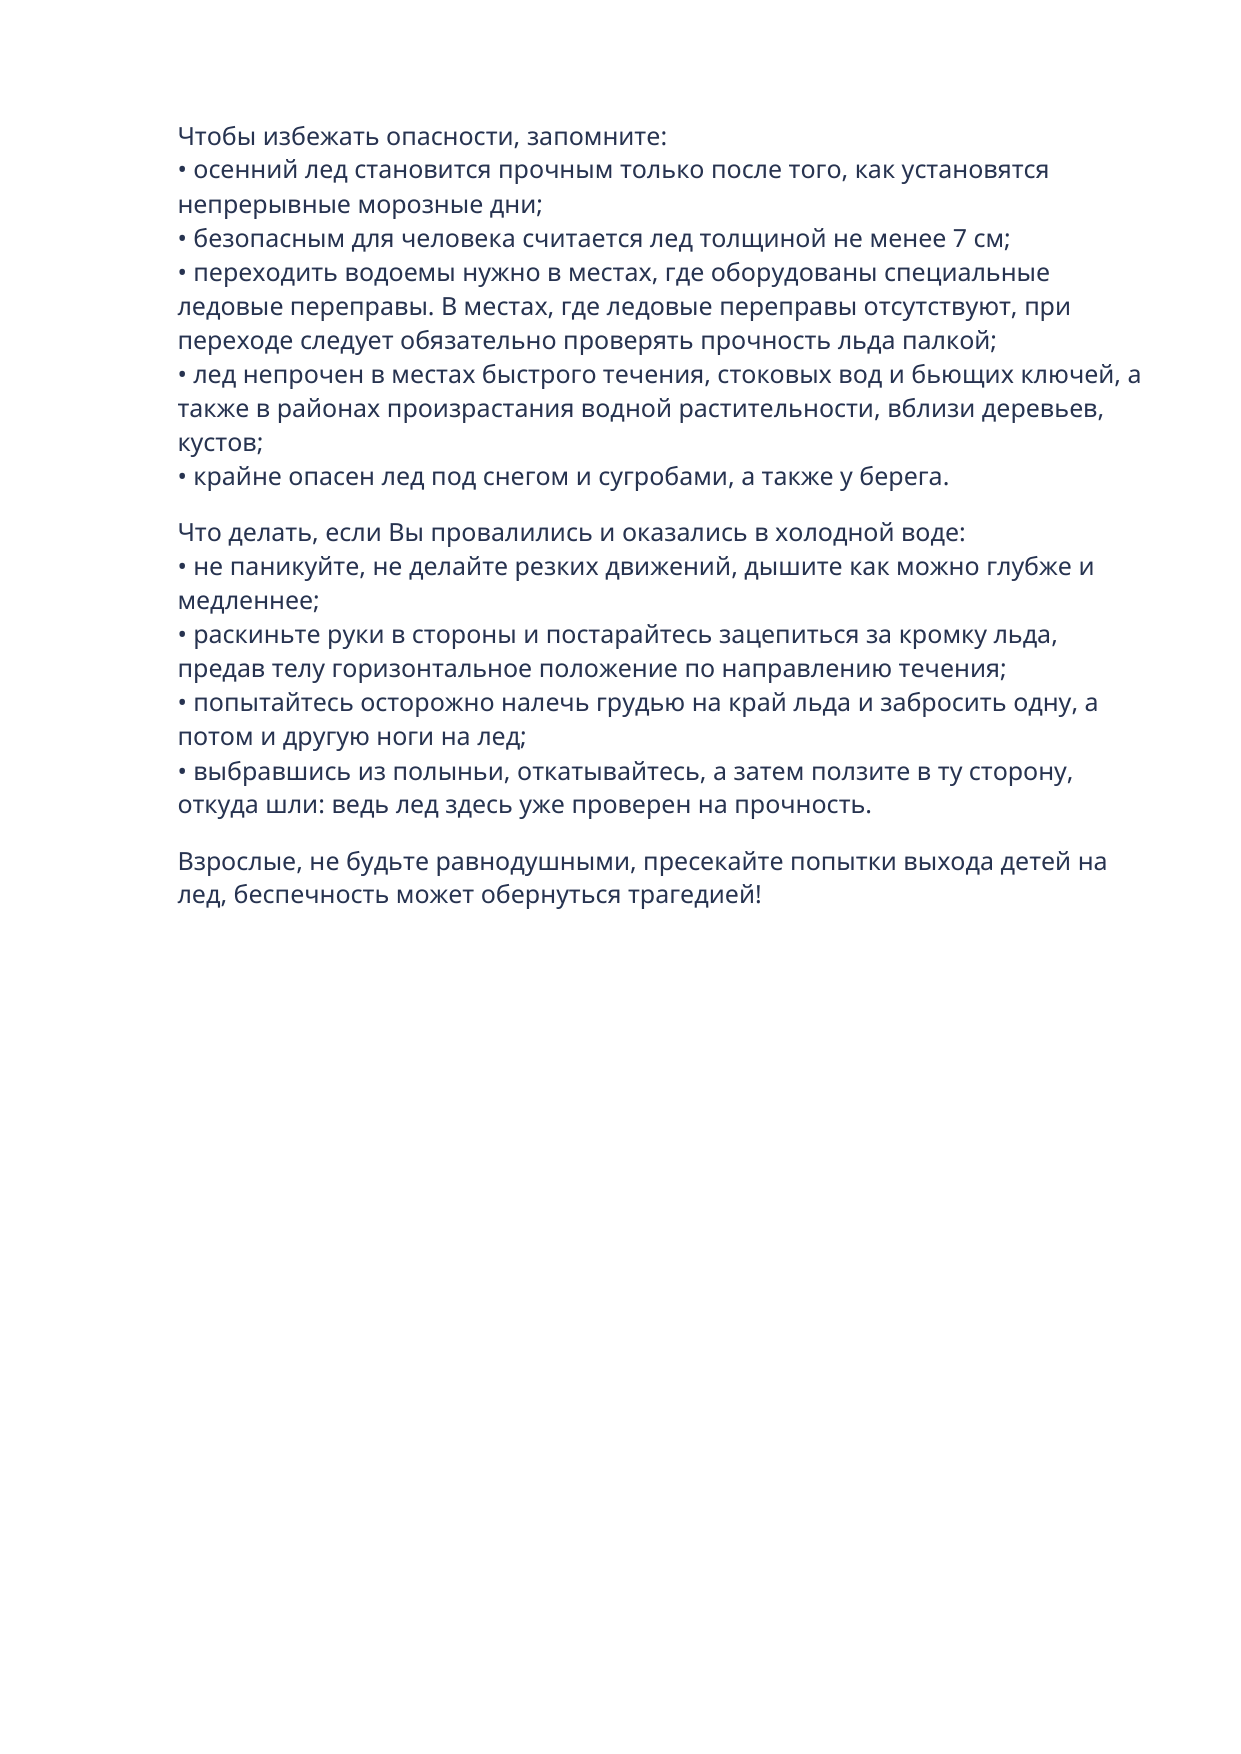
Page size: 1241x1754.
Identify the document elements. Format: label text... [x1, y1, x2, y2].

text Что делать, если Вы провалились и оказались в холодной воде: • не паникуйте, не делайте резких движений, дышите как можно глубже и медленнее; • раскиньте руки в стороны и постарайтесь зацепиться за кромку льда, предав телу горизонтальное положение по направлению течения; • попытайтесь осторожно налечь грудью на край льда и забросить одну, а потом и другую ноги на лед; • выбравшись из полыньи, откатывайтесь, а затем ползите в ту сторону, откуда шли: ведь лед здесь уже проверен на прочность. [177, 515, 1152, 821]
text Чтобы избежать опасности, запомните: • осенний лед становится прочным только после того, как установятся непрерывные морозные дни; • безопасным для человека считается лед толщиной не менее 7 см; • переходить водоемы нужно в местах, где оборудованы специальные ледовые переправы. В местах, где ледовые переправы отсутствуют, при переходе следует обязательно проверять прочность льда палкой; • лед непрочен в местах быстрого течения, стоковых вод и бьющих ключей, а также в районах произрастания водной растительности, вблизи деревьев, кустов; • крайне опасен лед под снегом и сугробами, а также у берега. [177, 118, 1152, 493]
text Взрослые, не будьте равнодушными, пресекайте попытки выхода детей на лед, беспечность может обернуться трагедией! [177, 843, 1152, 945]
